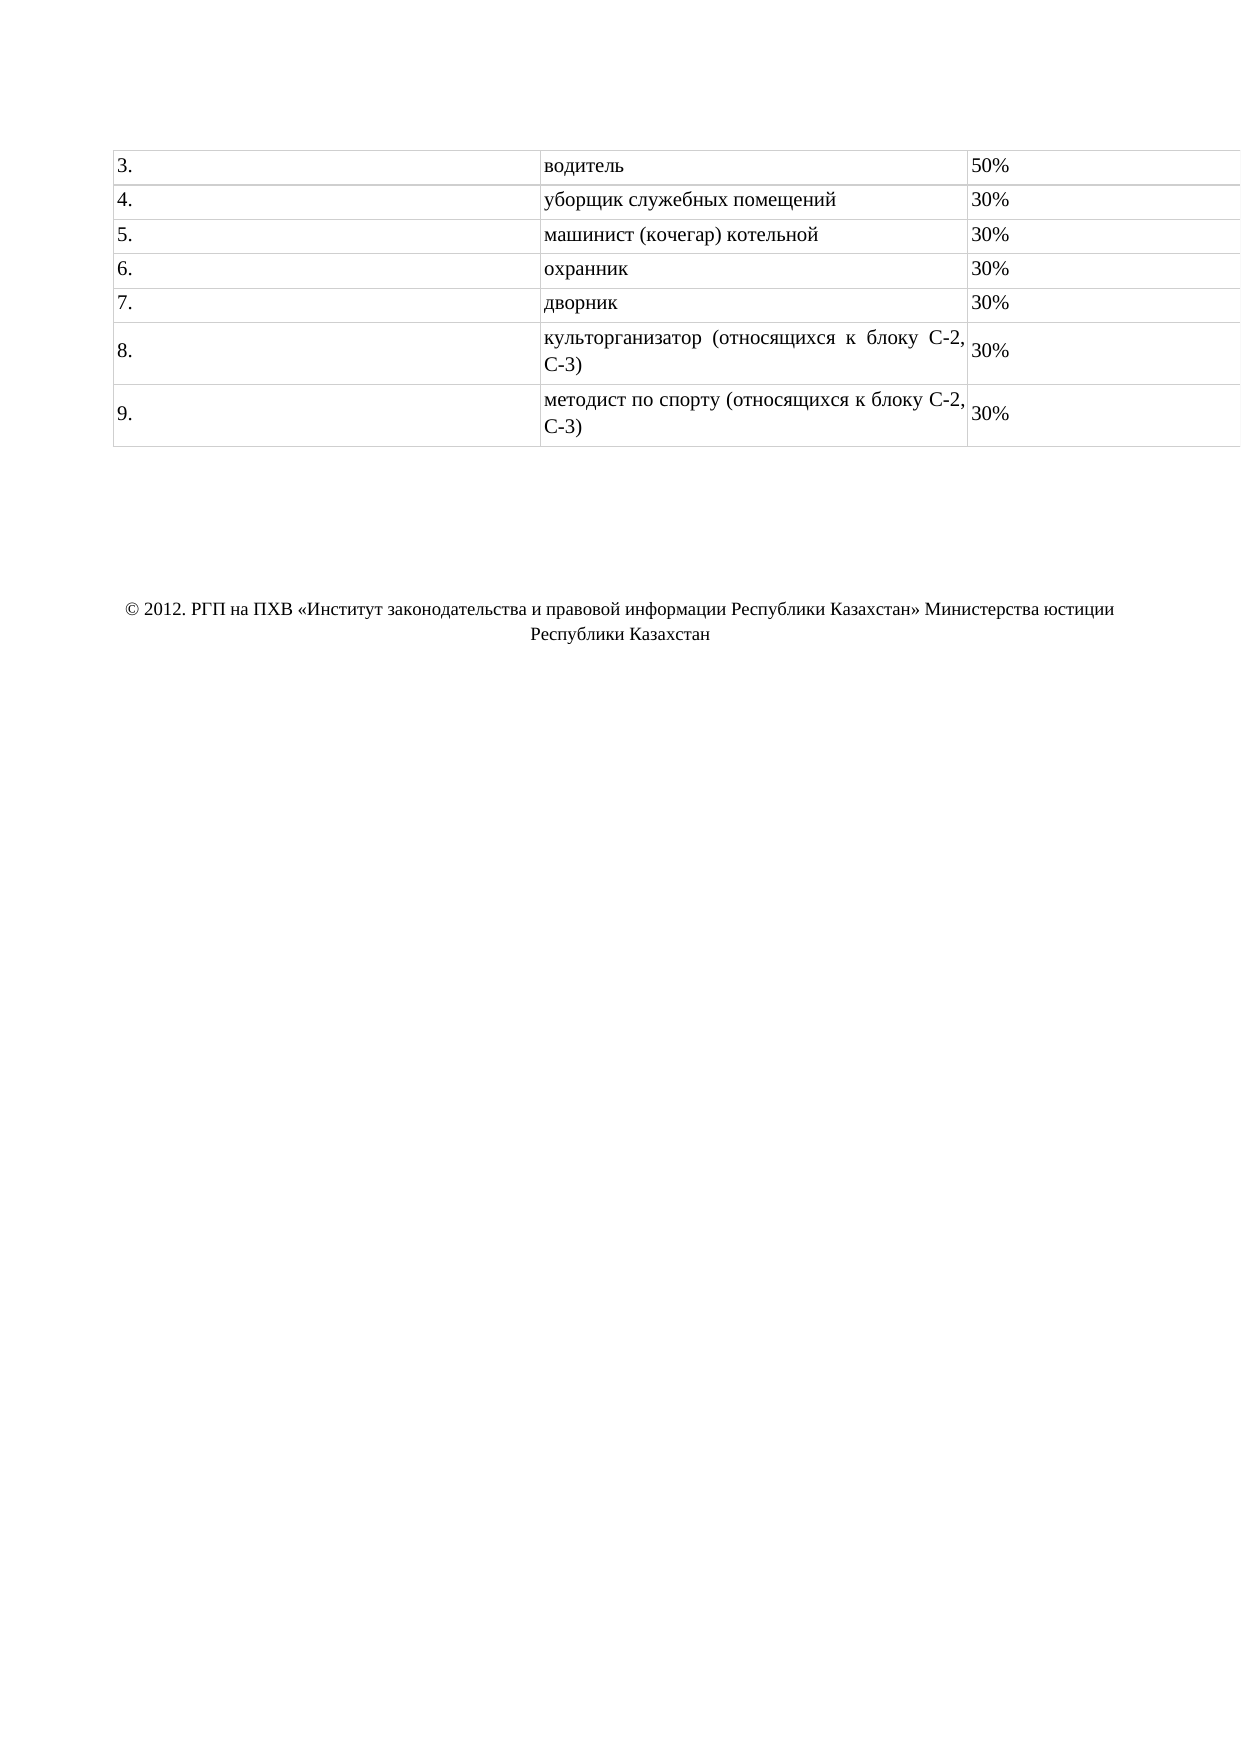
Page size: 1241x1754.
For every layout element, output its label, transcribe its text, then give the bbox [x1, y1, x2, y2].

table_cell 30% [968, 220, 1240, 253]
table_cell культорганизатор (относящихся к блоку С-2, С-3) [541, 323, 967, 384]
table_cell 30% [968, 323, 1240, 384]
table_cell дворник [541, 289, 967, 322]
table_cell 5. [114, 220, 540, 253]
table_cell водитель [541, 151, 967, 184]
table_cell 30% [968, 186, 1240, 219]
table_cell 4. [114, 186, 540, 219]
table_cell машинист (кочегар) котельной [541, 220, 967, 253]
table_cell методист по спорту (относящихся к блоку С-2, С-3) [541, 385, 967, 446]
table_cell 30% [968, 289, 1240, 322]
table_cell 30% [968, 385, 1240, 446]
table_cell уборщик служебных помещений [541, 186, 967, 219]
table_cell охранник [541, 254, 967, 287]
table_cell 50% [968, 151, 1240, 184]
text © 2012. РГП на ПХВ «Институт законодательства и правовой информации Республики Казахстан» Министерства юстиции Республики Казахстан [112, 598, 1128, 644]
table_cell 3. [114, 151, 540, 184]
table_cell 7. [114, 289, 540, 322]
table_cell 8. [114, 323, 540, 384]
table_cell 30% [968, 254, 1240, 287]
table_cell 9. [114, 385, 540, 446]
table_cell 6. [114, 254, 540, 287]
